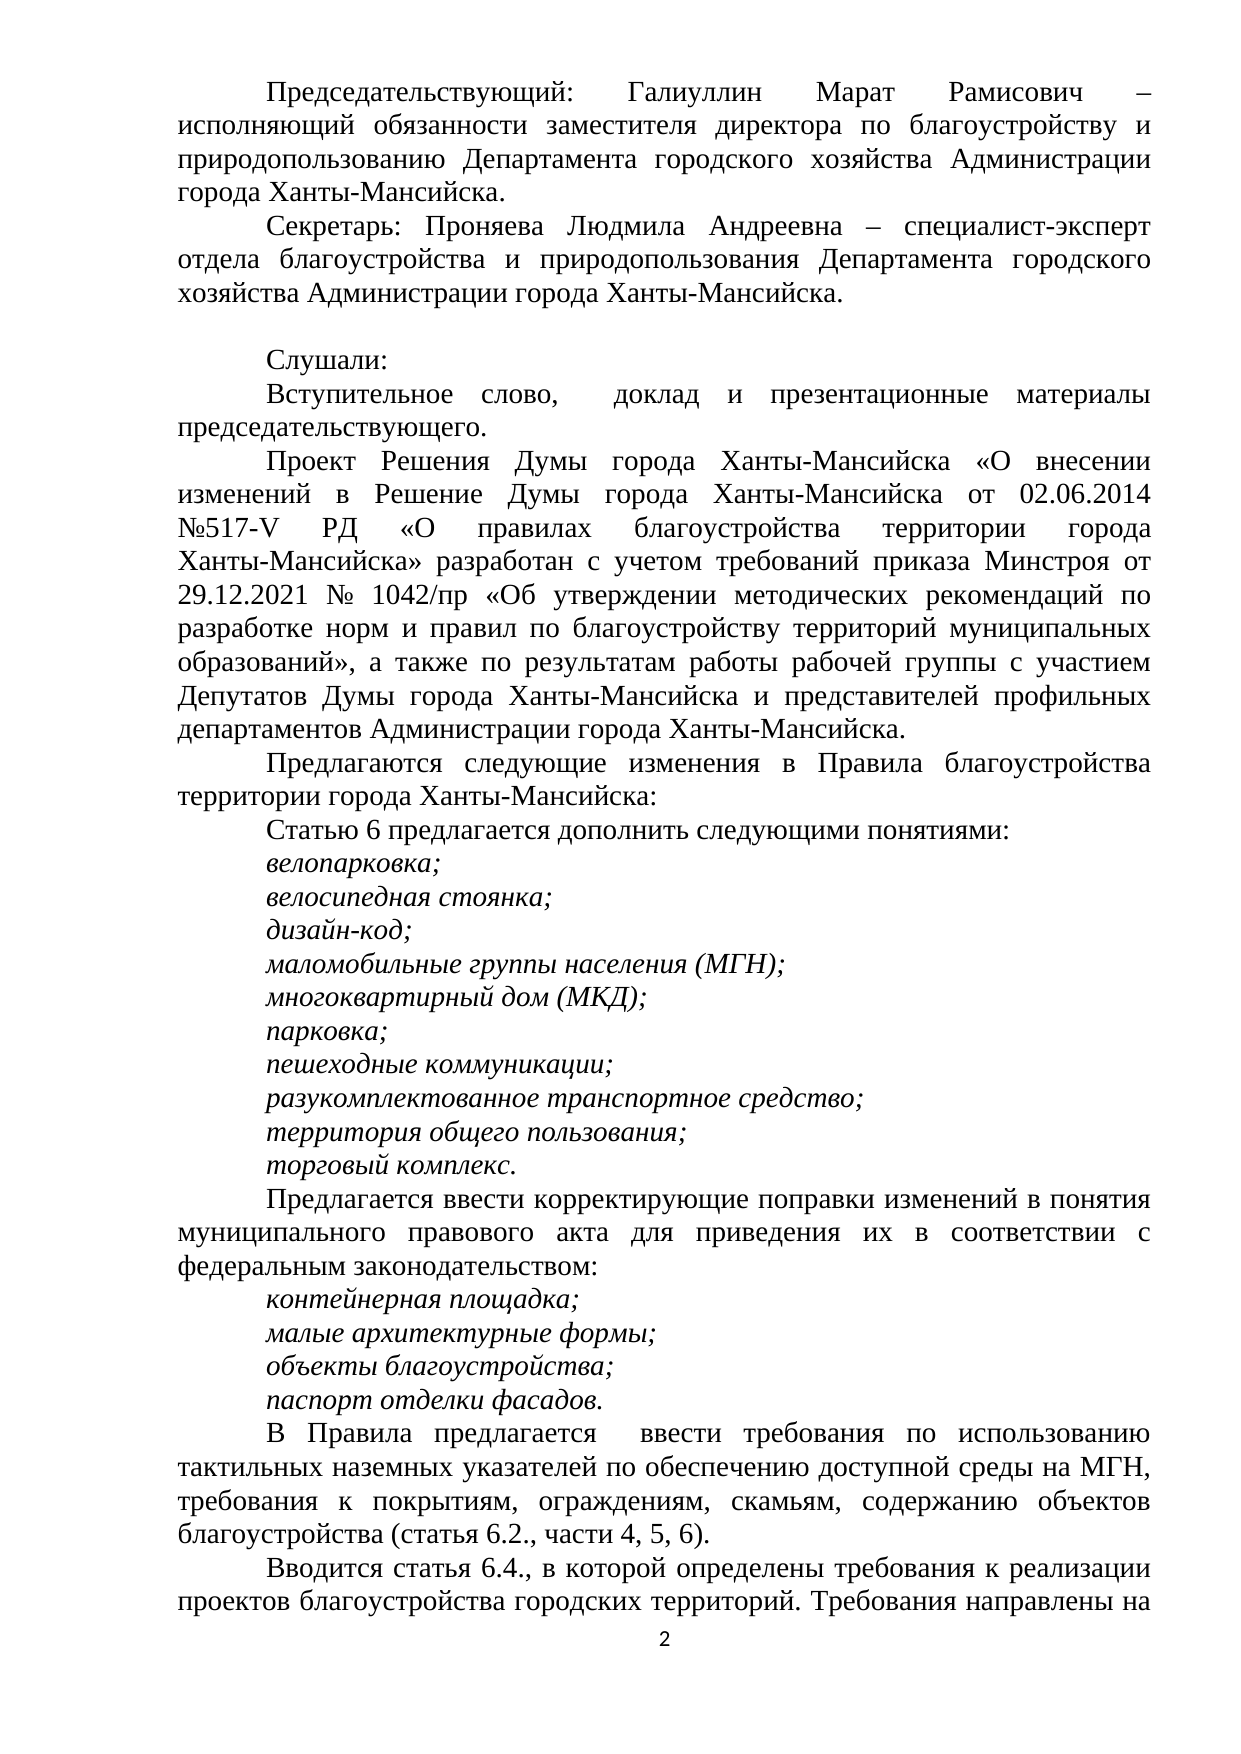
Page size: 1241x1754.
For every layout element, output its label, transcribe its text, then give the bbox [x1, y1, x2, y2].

text разукомплектованное транспортное средство; [177, 1080, 1152, 1114]
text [177, 1550, 1152, 1617]
text многоквартирный дом (МКД); [177, 979, 1152, 1013]
text велопарковка; [177, 845, 1152, 879]
text паспорт отделки фасадов. [177, 1382, 1152, 1416]
text В Правила предлагается ввести требования по использованию тактильных наземных указателей по обеспечению доступной среды на МГН, требования к покрытиям, ограждениям, скамьям, содержанию объектов благоустройства (статья 6.2., части 4, 5, 6). [177, 1416, 1152, 1550]
text Председательствующий: Галиуллин Марат Рамисович – исполняющий обязанности заместителя директора по благоустройству и природопользованию Департамента городского хозяйства Администрации города Ханты-Мансийска. [177, 74, 1152, 208]
text Предлагаются следующие изменения в Правила благоустройства территории города Ханты-Мансийска: [177, 745, 1152, 812]
text маломобильные группы населения (МГН); [177, 946, 1152, 979]
text территория общего пользования; [177, 1114, 1152, 1147]
text Слушали: [177, 342, 1152, 376]
text пешеходные коммуникации; [177, 1047, 1152, 1080]
text Статью 6 предлагается дополнить следующими понятиями: [177, 812, 1152, 845]
text малые архитектурные формы; [177, 1315, 1152, 1348]
text Предлагается ввести корректирующие поправки изменений в понятия муниципального правового акта для приведения их в соответствии с федеральным законодательством: [177, 1181, 1152, 1281]
text дизайн-код; [177, 912, 1152, 946]
text торговый комплекс. [177, 1147, 1152, 1181]
text контейнерная площадка; [177, 1281, 1152, 1315]
text велосипедная стоянка; [177, 879, 1152, 912]
text Вступительное слово, доклад и презентационные материалы председательствующего. [177, 376, 1152, 443]
text Проект Решения Думы города Ханты-Мансийска «О внесении изменений в Решение Думы города Ханты-Мансийска от 02.06.2014 №517-V РД «О правилах благоустройства территории города Ханты-Мансийска» разработан с учетом требований приказа Минстроя от 29.12.2021 № 1042/пр «Об утверждении методических рекомендаций по разработке норм и правил по благоустройству территорий муниципальных образований», а также по результатам работы рабочей группы с участием Депутатов Думы города Ханты-Мансийска и представителей профильных департаментов Администрации города Ханты-Мансийска. [177, 443, 1152, 745]
text парковка; [177, 1013, 1152, 1047]
text объекты благоустройства; [177, 1348, 1152, 1382]
text Секретарь: Проняева Людмила Андреевна – специалист-эксперт отдела благоустройства и природопользования Департамента городского хозяйства Администрации города Ханты-Мансийска. [177, 208, 1152, 309]
